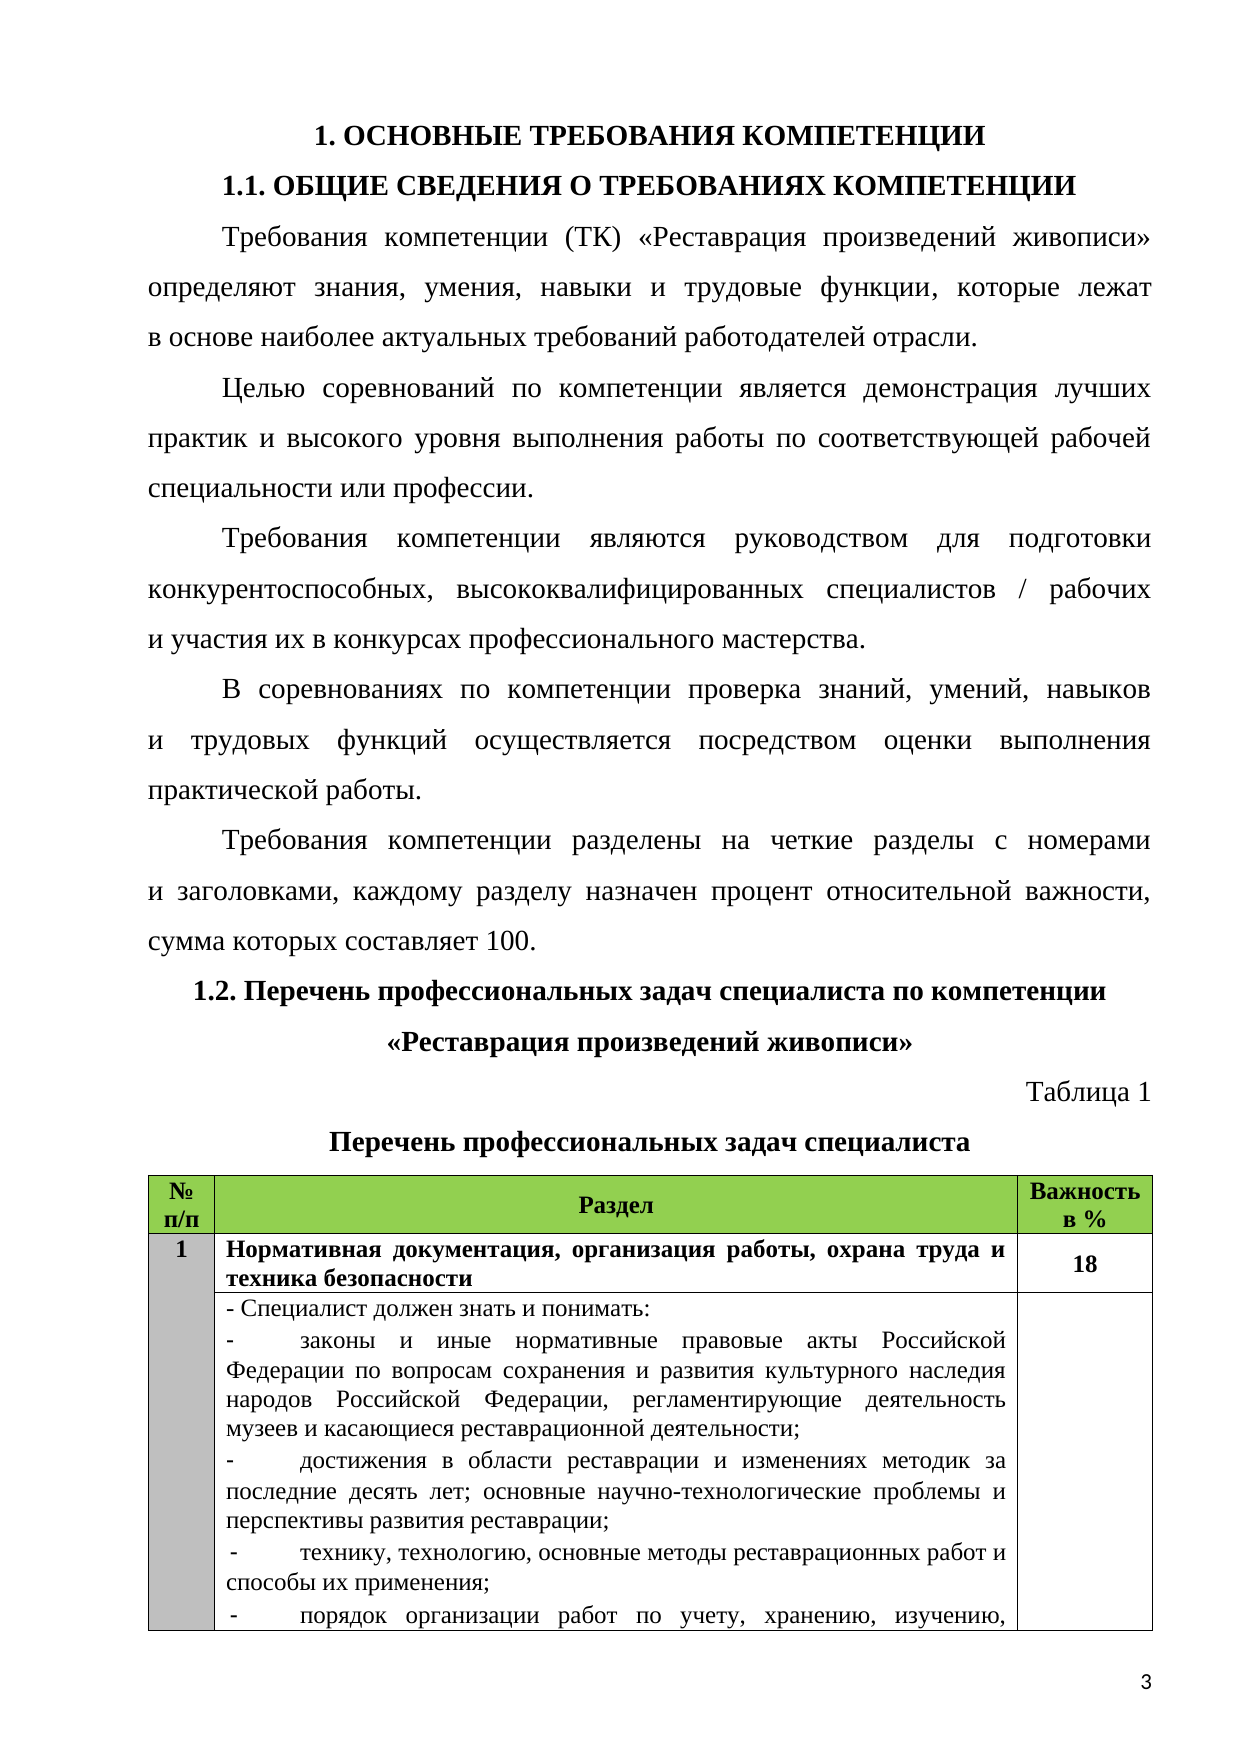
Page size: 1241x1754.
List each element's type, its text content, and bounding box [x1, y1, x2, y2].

text 1. ОСНОВНЫЕ ТРЕБОВАНИЯ КОМПЕТЕНЦИИ [148, 118, 1152, 152]
text 1.1. ОБЩИЕ СВЕДЕНИЯ О ТРЕБОВАНИЯХ КОМПЕТЕНЦИИ [148, 168, 1152, 202]
subtitle 1.2. Перечень профессиональных задач специалиста по компетенции «Реставрация произведений живописи» [148, 973, 1152, 1057]
text Перечень профессиональных задач специалиста [148, 1124, 1152, 1158]
text Требования компетенции (ТК) «Реставрация произведений живописи» определяют знания, умения, навыки и трудовые функции, которые лежат в основе наиболее актуальных требований работодателей отрасли. [148, 219, 1152, 353]
table_cell [1018, 1293, 1152, 1630]
table_header Важность в % [1018, 1176, 1152, 1233]
text Требования компетенции являются руководством для подготовки конкурентоспособных, высококвалифицированных специалистов / рабочих и участия их в конкурсах профессионального мастерства. [148, 521, 1152, 655]
table_cell Нормативная документация, организация работы, охрана труда и техника безопасности [215, 1234, 1017, 1292]
text Целью соревнований по компетенции является демонстрация лучших практик и высокого уровня выполнения работы по соответствующей рабочей специальности или профессии. [148, 370, 1152, 504]
table_header № п/п [149, 1176, 214, 1233]
text Требования компетенции разделены на четкие разделы с номерами и заголовками, каждому разделу назначен процент относительной важности, сумма которых составляет 100. [148, 822, 1152, 957]
table_cell 18 [1018, 1234, 1152, 1292]
text Таблица 1 [148, 1074, 1152, 1108]
table_cell 1 [149, 1234, 214, 1630]
table_header Раздел [215, 1176, 1017, 1233]
text В соревнованиях по компетенции проверка знаний, умений, навыков и трудовых функций осуществляется посредством оценки выполнения практической работы. [148, 672, 1152, 806]
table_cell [215, 1293, 1017, 1630]
